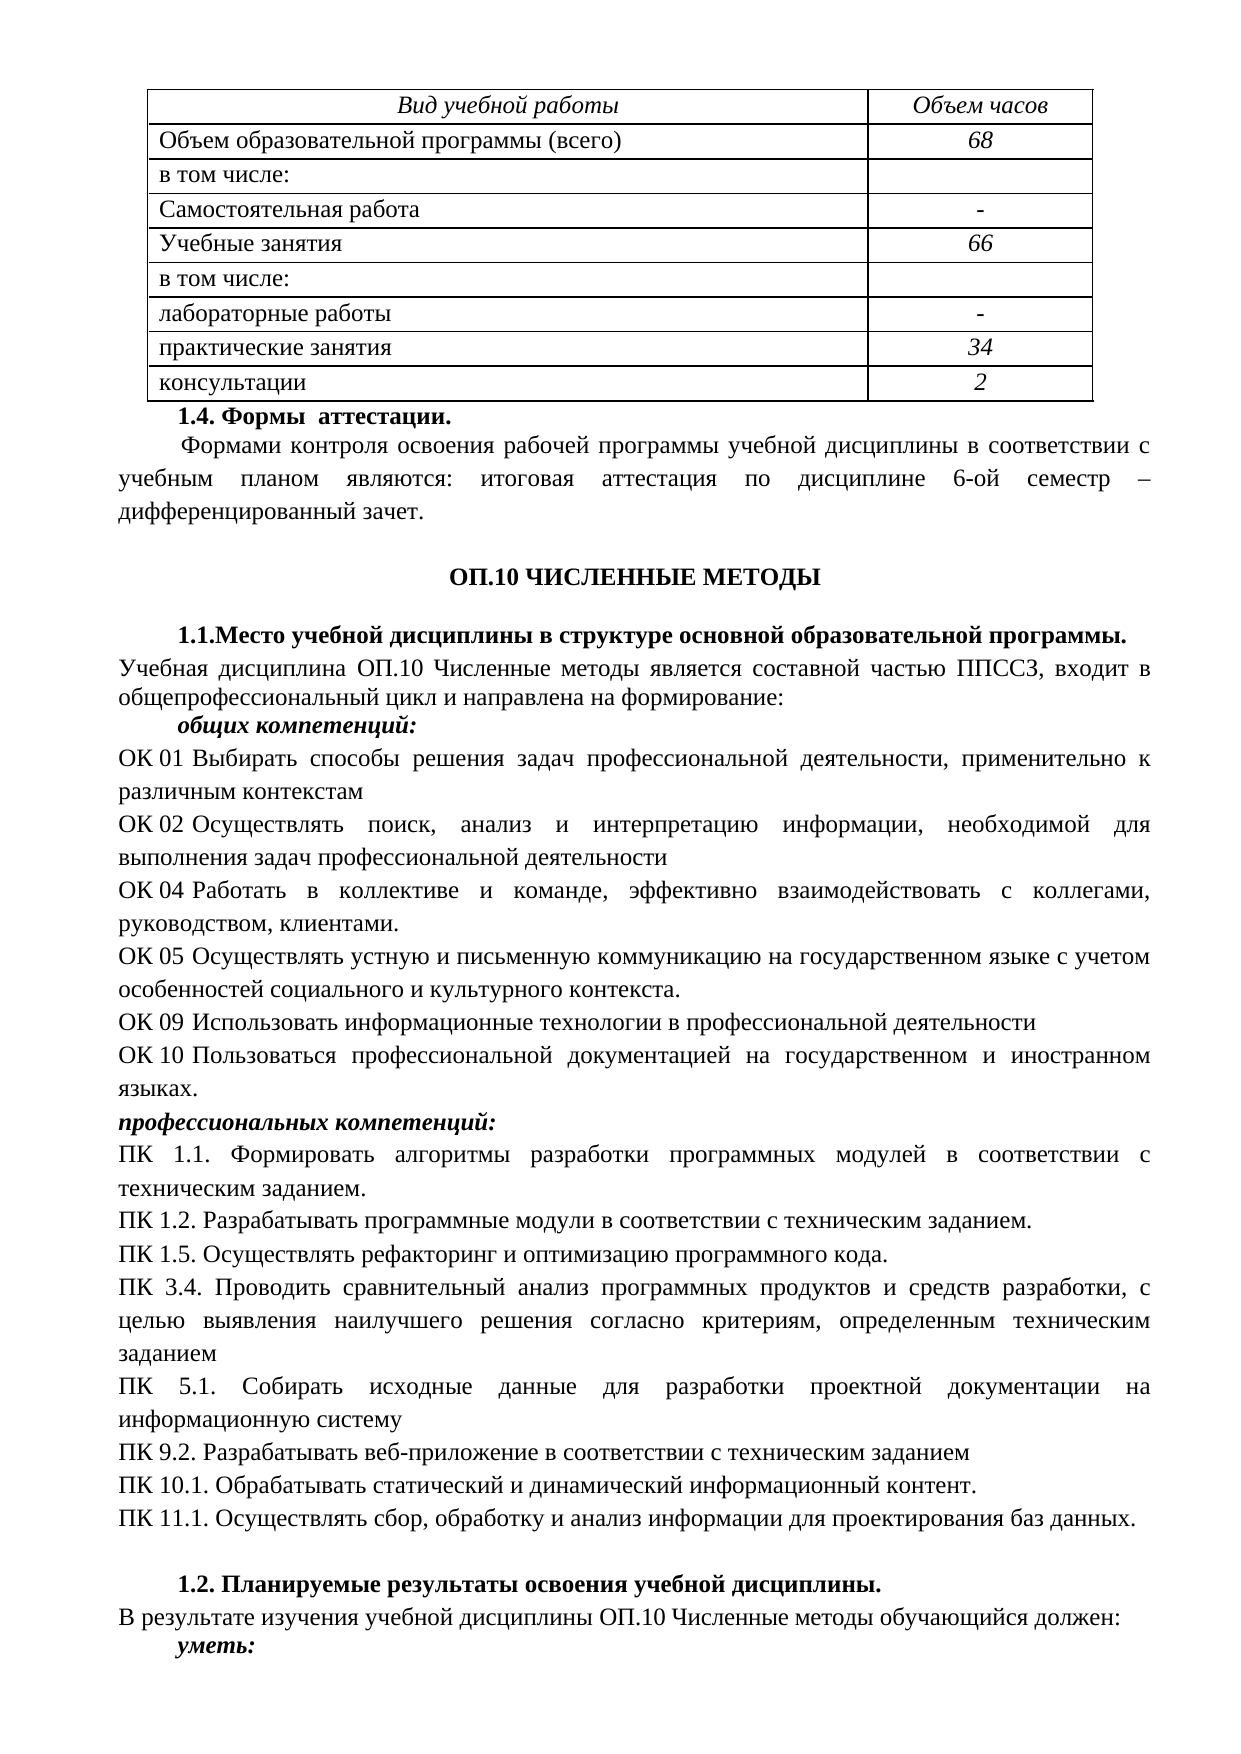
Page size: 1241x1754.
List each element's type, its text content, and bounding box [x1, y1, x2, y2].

table_cell практические занятия [148, 332, 867, 365]
text ОК 01 Выбирать способы решения задач профессиональной деятельности, применительно к различным контекстам [118, 743, 1152, 805]
text ПК 5.1. Собирать исходные данные для разработки проектной документации на информационную систему [118, 1371, 1152, 1432]
table_cell лабораторные работы [148, 297, 867, 331]
text 1.1.Место учебной дисциплины в структуре основной образовательной программы. [118, 620, 1152, 648]
text ОК 04 Работать в коллективе и команде, эффективно взаимодействовать с коллегами, руководством, клиентами. [118, 875, 1152, 937]
text 1.4. Формы аттестации. [118, 401, 1152, 430]
table_cell в том числе: [148, 263, 867, 296]
text ПК 1.5. Осуществлять рефакторинг и оптимизацию программного кода. [118, 1239, 1152, 1267]
text ПК 1.2. Разрабатывать программные модули в соответствии с техническим заданием. [118, 1206, 1152, 1234]
table_cell в том числе: [148, 159, 867, 192]
table_cell [869, 263, 1092, 296]
table_header Вид учебной работы [148, 90, 867, 123]
table_cell консультации [148, 366, 867, 400]
text ОК 05 Осуществлять устную и письменную коммуникацию на государственном языке с учетом особенностей социального и культурного контекста. [118, 941, 1152, 1003]
table_cell - [869, 298, 1092, 331]
text ОП.10 ЧИСЛЕННЫЕ МЕТОДЫ [118, 562, 1152, 591]
table_cell Самостоятельная работа [148, 194, 867, 227]
table_cell 66 [869, 229, 1092, 262]
text ОК 02 Осуществлять поиск, анализ и интерпретацию информации, необходимой для выполнения задач профессиональной деятельности [118, 809, 1152, 871]
text ПК 10.1. Обрабатывать статический и динамический информационный контент. [118, 1470, 1152, 1498]
text ПК 9.2. Разрабатывать веб-приложение в соответствии с техническим заданием [118, 1437, 1152, 1466]
text 1.2. Планируемые результаты освоения учебной дисциплины. [118, 1569, 1152, 1598]
text ОК 10 Пользоваться профессиональной документацией на государственном и иностранном языках. [118, 1041, 1152, 1102]
table_cell Учебные занятия [148, 228, 867, 262]
text ОК 09 Использовать информационные технологии в профессиональной деятельности [118, 1007, 1152, 1036]
table_cell - [869, 194, 1092, 227]
text уметь: [118, 1631, 1152, 1659]
text ПК 3.4. Проводить сравнительный анализ программных продуктов и средств разработки, с целью выявления наилучшего решения согласно критериям, определенным техническим заданием [118, 1272, 1152, 1366]
table_cell 68 [869, 125, 1092, 158]
text Формами контроля освоения рабочей программы учебной дисциплины в соответствии с учебным планом являются: итоговая аттестация по дисциплине 6-ой семестр – дифференцированный зачет. [118, 430, 1152, 525]
text профессиональных компетенций: [118, 1107, 1152, 1135]
table_cell [869, 160, 1092, 192]
text ПК 1.1. Формировать алгоритмы разработки программных модулей в соответствии с техническим заданием. [118, 1139, 1152, 1201]
text общих компетенций: [118, 710, 1152, 739]
text ПК 11.1. Осуществлять сбор, обработку и анализ информации для проектирования баз данных. [118, 1503, 1152, 1532]
table_cell Объем образовательной программы (всего) [148, 124, 867, 158]
text Учебная дисциплина ОП.10 Численные методы является составной частью ППССЗ, входит в общепрофессиональный цикл и направлена на формирование: [118, 653, 1152, 710]
text В результате изучения учебной дисциплины ОП.10 Численные методы обучающийся должен: [118, 1602, 1152, 1631]
table_cell 34 [869, 332, 1092, 365]
table_header Объем часов [869, 90, 1092, 123]
table_cell 2 [869, 367, 1092, 400]
